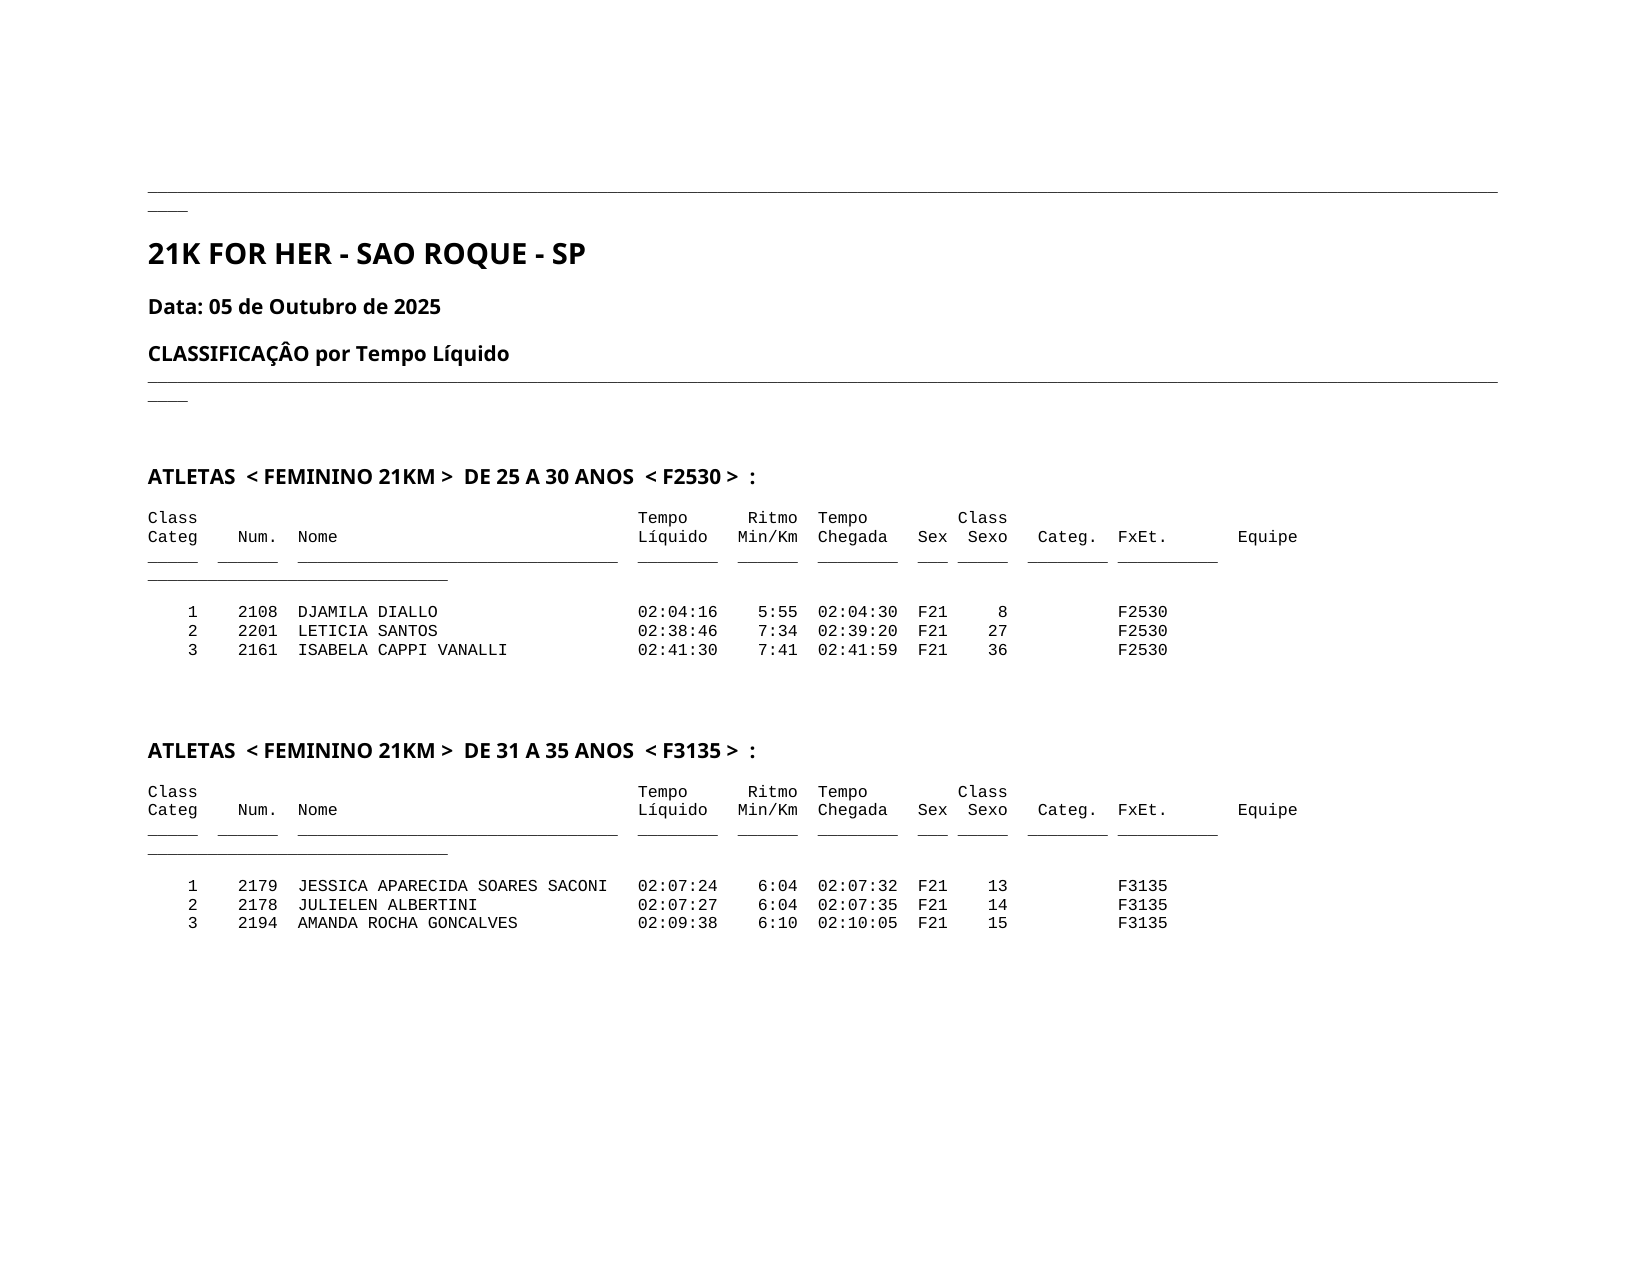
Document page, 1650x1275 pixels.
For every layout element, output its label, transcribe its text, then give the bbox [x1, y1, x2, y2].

text _____ ______ ________________________________ ________ ______ ________ ___ _____ ________ __________ ______________________________ [148, 821, 1502, 858]
text Data: 05 de Outubro de 2025 [148, 292, 1502, 321]
text 3 2161 ISABELA CAPPI VANALLI 02:41:30 7:41 02:41:59 F21 36 F2530 [148, 642, 1502, 660]
text ___________________________________________________________________________________________________________________________________________ [148, 177, 1502, 215]
text Class Tempo Ritmo Tempo Class [148, 509, 1502, 528]
text 1 2108 DJAMILA DIALLO 02:04:16 5:55 02:04:30 F21 8 F2530 [148, 604, 1502, 623]
text ___________________________________________________________________________________________________________________________________________ [148, 368, 1502, 406]
text Categ Num. Nome Líquido Min/Km Chegada Sex Sexo Categ. FxEt. Equipe [148, 802, 1502, 821]
text _____ ______ ________________________________ ________ ______ ________ ___ _____ ________ __________ ______________________________ [148, 547, 1502, 585]
text 3 2194 AMANDA ROCHA GONCALVES 02:09:38 6:10 02:10:05 F21 15 F3135 [148, 915, 1502, 934]
text ATLETAS < FEMININO 21KM > DE 31 A 35 ANOS < F3135 > : [148, 736, 1502, 764]
text 1 2179 JESSICA APARECIDA SOARES SACONI 02:07:24 6:04 02:07:32 F21 13 F3135 [148, 877, 1502, 896]
text Categ Num. Nome Líquido Min/Km Chegada Sex Sexo Categ. FxEt. Equipe [148, 528, 1502, 547]
text Class Tempo Ritmo Tempo Class [148, 783, 1502, 802]
text CLASSIFICAÇÂO por Tempo Líquido [148, 339, 1502, 368]
text 2 2178 JULIELEN ALBERTINI 02:07:27 6:04 02:07:35 F21 14 F3135 [148, 896, 1502, 915]
text 2 2201 LETICIA SANTOS 02:38:46 7:34 02:39:20 F21 27 F2530 [148, 623, 1502, 642]
text 21K FOR HER - SAO ROQUE - SP [148, 234, 1502, 273]
text ATLETAS < FEMININO 21KM > DE 25 A 30 ANOS < F2530 > : [148, 462, 1502, 491]
